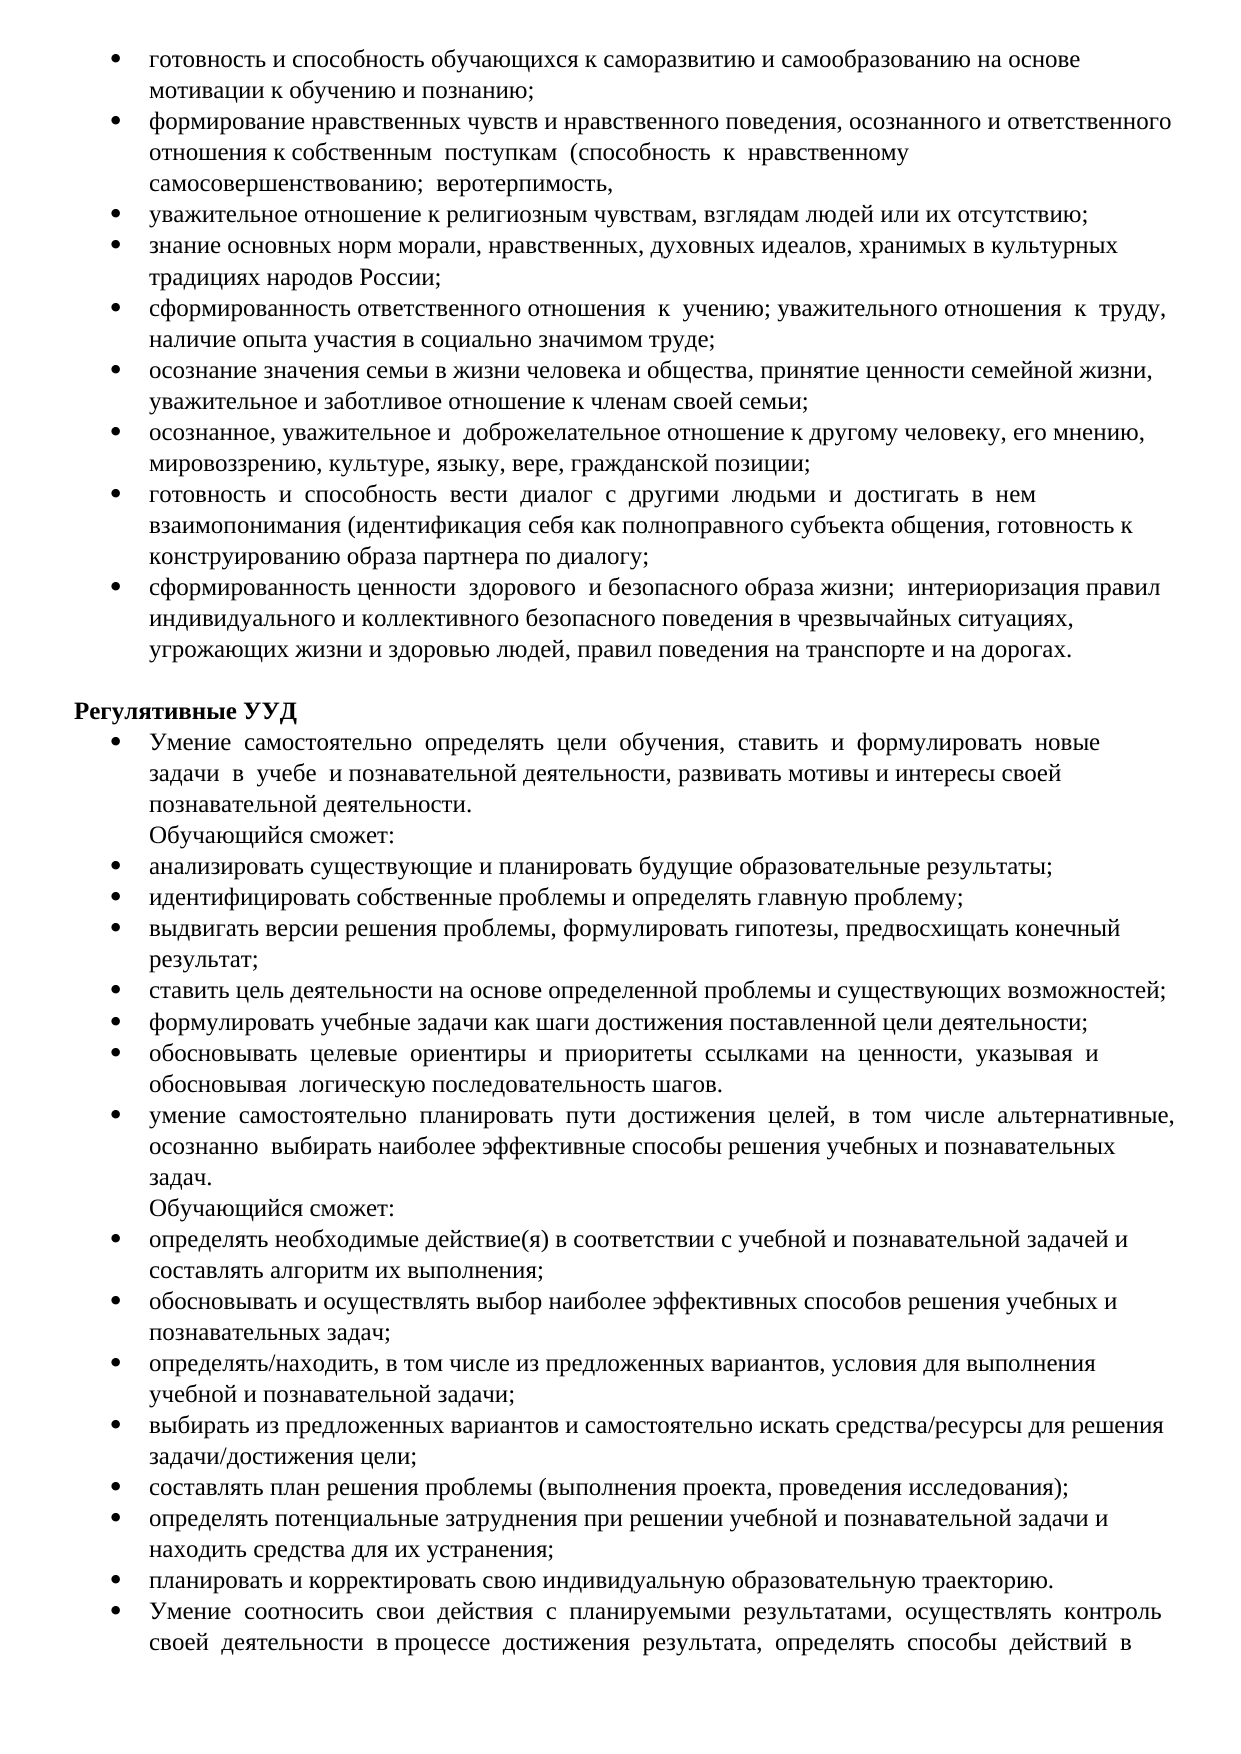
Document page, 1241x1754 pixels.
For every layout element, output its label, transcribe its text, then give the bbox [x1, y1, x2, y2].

list Умение самостоятельно определять цели обучения, ставить и формулировать новые задачи в учебе и познавательной деятельности, развивать мотивы и интересы своей познавательной деятельности. [111, 727, 1181, 818]
list сформированность ответственного отношения к учению; уважительного отношения к труду, наличие опыта участия в социально значимом труде; [111, 293, 1181, 352]
list выдвигать версии решения проблемы, формулировать гипотезы, предвосхищать конечный результат; [111, 913, 1181, 973]
list формирование нравственных чувств и нравственного поведения, осознанного и ответственного отношения к собственным поступкам (способность к нравственному самосовершенствованию; веротерпимость, [111, 106, 1181, 197]
list планировать и корректировать свою индивидуальную образовательную траекторию. [111, 1565, 1181, 1594]
list сформированность ценности здорового и безопасного образа жизни; интериоризация правил индивидуального и коллективного безопасного поведения в чрезвычайных ситуациях, угрожающих жизни и здоровью людей, правил поведения на транспорте и на дорогах. [111, 572, 1181, 663]
list ставить цель деятельности на основе определенной проблемы и существующих возможностей; [111, 976, 1181, 1004]
list определять/находить, в том числе из предложенных вариантов, условия для выполнения учебной и познавательной задачи; [111, 1348, 1181, 1408]
list готовность и способность обучающихся к саморазвитию и самообразованию на основе мотивации к обучению и познанию; [111, 44, 1181, 104]
list Обучающийся сможет: [149, 820, 1181, 849]
list Обучающийся сможет: [149, 1193, 1181, 1222]
list составлять план решения проблемы (выполнения проекта, проведения исследования); [111, 1472, 1181, 1501]
list выбирать из предложенных вариантов и самостоятельно искать средства/ресурсы для решения задачи/достижения цели; [111, 1410, 1181, 1470]
list определять необходимые действие(я) в соответствии с учебной и познавательной задачей и составлять алгоритм их выполнения; [111, 1224, 1181, 1284]
list уважительное отношение к религиозным чувствам, взглядам людей или их отсутствию; [111, 199, 1181, 228]
list обосновывать целевые ориентиры и приоритеты ссылками на ценности, указывая и обосновывая логическую последовательность шагов. [111, 1038, 1181, 1097]
list идентифицировать собственные проблемы и определять главную проблему; [111, 882, 1181, 911]
list умение самостоятельно планировать пути достижения целей, в том числе альтернативные, осознанно выбирать наиболее эффективные способы решения учебных и познавательных задач. [111, 1100, 1181, 1191]
list обосновывать и осуществлять выбор наиболее эффективных способов решения учебных и познавательных задач; [111, 1286, 1181, 1346]
list готовность и способность вести диалог с другими людьми и достигать в нем взаимопонимания (идентификация себя как полноправного субъекта общения, готовность к конструированию образа партнера по диалогу; [111, 479, 1181, 570]
list знание основных норм морали, нравственных, духовных идеалов, хранимых в культурных традициях народов России; [111, 231, 1181, 290]
list анализировать существующие и планировать будущие образовательные результаты; [111, 851, 1181, 880]
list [111, 1596, 1181, 1656]
text Регулятивные УУД [74, 696, 1181, 725]
list определять потенциальные затруднения при решении учебной и познавательной задачи и находить средства для их устранения; [111, 1503, 1181, 1563]
list формулировать учебные задачи как шаги достижения поставленной цели деятельности; [111, 1007, 1181, 1035]
list осознанное, уважительное и доброжелательное отношение к другому человеку, его мнению, мировоззрению, культуре, языку, вере, гражданской позиции; [111, 417, 1181, 477]
list осознание значения семьи в жизни человека и общества, принятие ценности семейной жизни, уважительное и заботливое отношение к членам своей семьи; [111, 355, 1181, 414]
